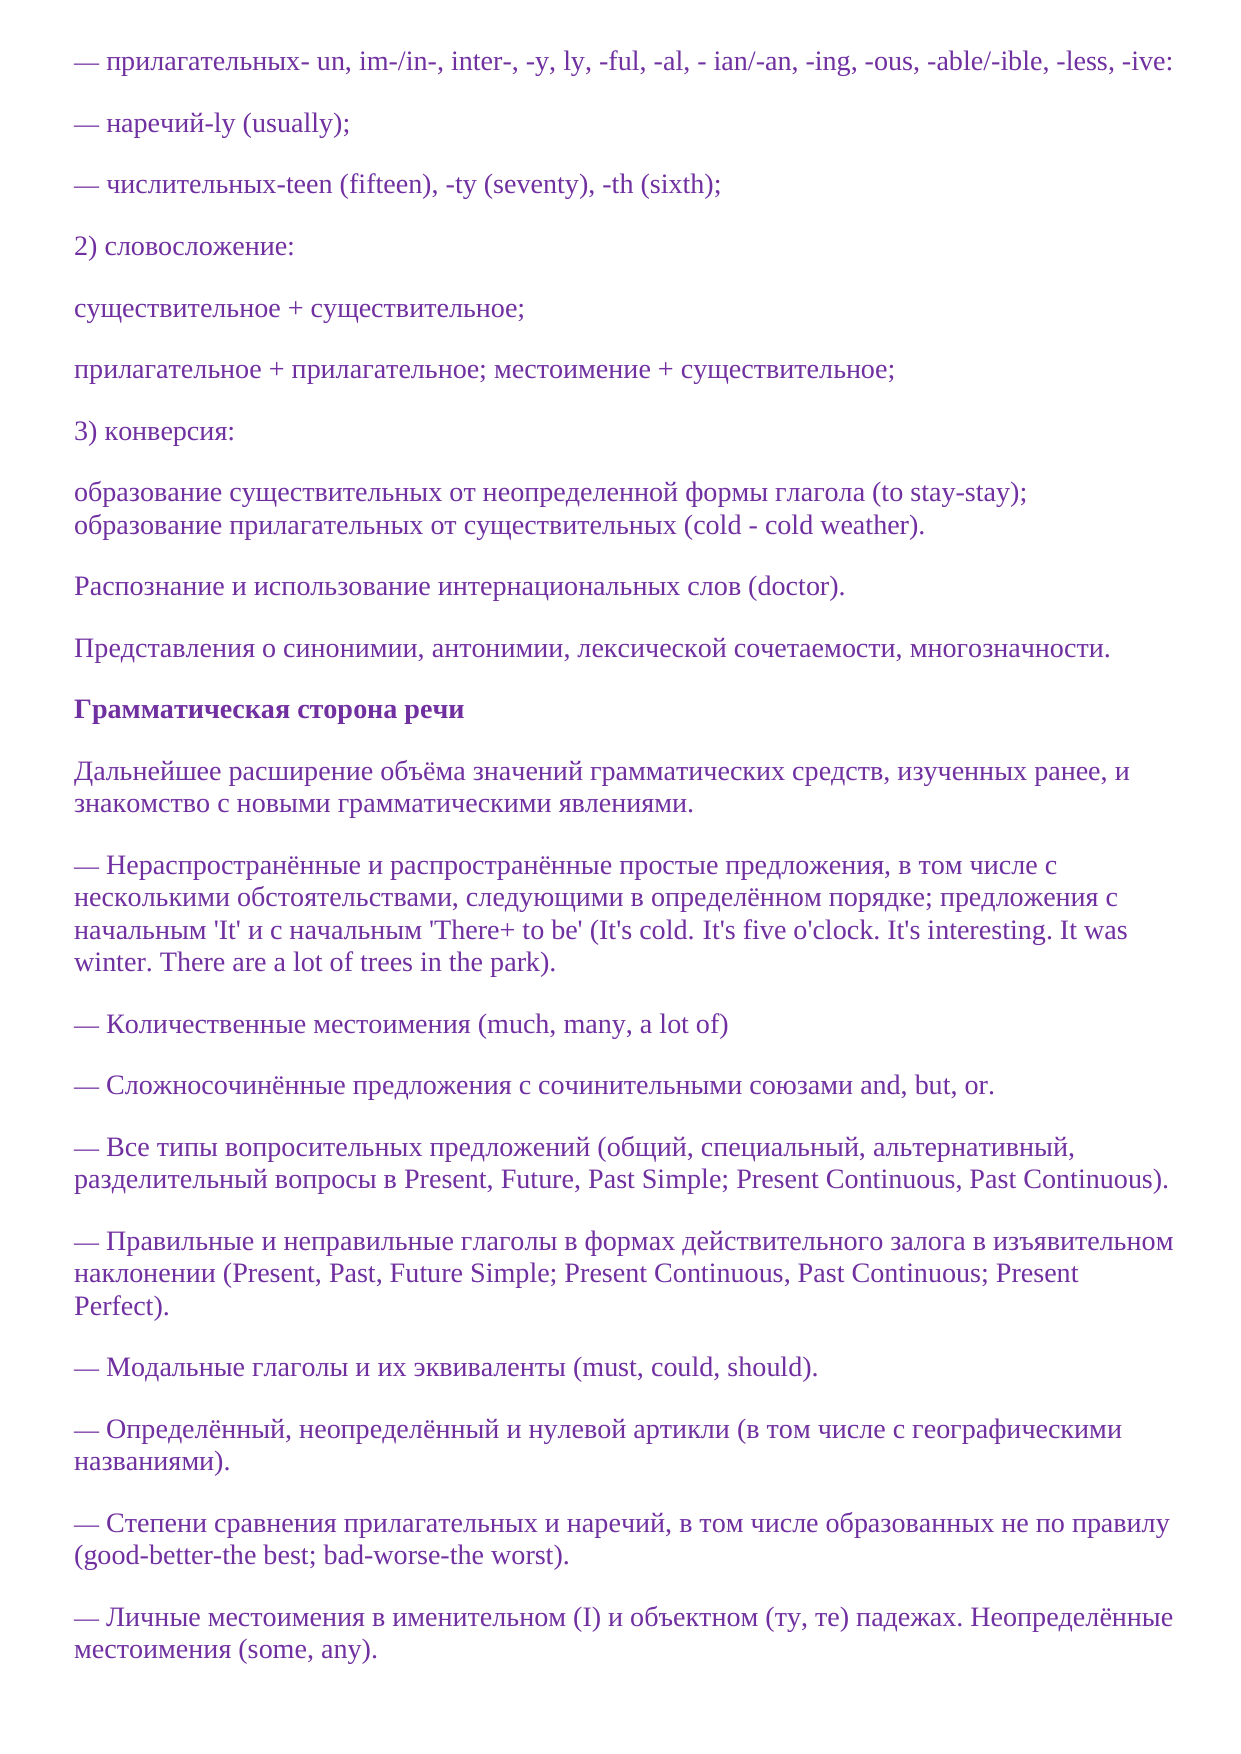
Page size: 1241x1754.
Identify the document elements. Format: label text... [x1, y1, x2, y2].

text Дальнейшее расширение объёма значений грамматических средств, изученных ранее, и знакомство с новыми грамматическими явлениями. [74, 754, 1181, 819]
text — Степени сравнения прилагательных и наречий, в том числе образованных не по правилу (good-better-the best; bad-worse-the worst). [74, 1506, 1181, 1570]
text — Правильные и неправильные глаголы в формах действительного залога в изъявительном наклонении (Present, Past, Future Simple; Present Continuous, Past Continuous; Present Perfect). [74, 1224, 1181, 1321]
text — прилагательных- un, im-/in-, inter-, -y, ly, -ful, -al, - ian/-an, -ing, -ous, -able/-ible, -less, -ive: [74, 44, 1181, 77]
text — Личные местоимения в именительном (I) и объектном (ту, те) падежах. Неопределённые местоимения (some, any). [74, 1599, 1181, 1664]
text 3) конверсия: [74, 414, 1181, 446]
text образование существительных от неопределенной формы глагола (to stay-stay); образование прилагательных от существительных (cold - cold weather). [74, 475, 1181, 540]
text — числительных-teen (fifteen), -ty (seventy), -th (sixth); [74, 167, 1181, 200]
text — Определённый, неопределённый и нулевой артикли (в том числе с географическими названиями). [74, 1412, 1181, 1476]
text существительное + существительное; [74, 291, 1181, 323]
text — Нераспространённые и распространённые простые предложения, в том числе с несколькими обстоятельствами, следующими в определённом порядке; предложения с начальным 'It' и с начальным 'There+ to be' (It's cold. It's five o'clock. It's interesting. It was winter. There are a lot of trees in the park). [74, 848, 1181, 977]
text Распознание и использование интернациональных слов (doctor). [74, 569, 1181, 602]
text — наречий-ly (usually); [74, 106, 1181, 138]
text Представления о синонимии, антонимии, лексической сочетаемости, многозначности. [74, 631, 1181, 663]
text Грамматическая сторона речи [74, 692, 1181, 725]
text — Модальные глаголы и их эквиваленты (must, could, should). [74, 1350, 1181, 1382]
text 2) словосложение: [74, 229, 1181, 261]
text — Все типы вопросительных предложений (общий, специальный, альтернативный, разделительный вопросы в Present, Future, Past Simple; Present Continuous, Past Continuous). [74, 1130, 1181, 1194]
text — Количественные местоимения (much, many, a lot of) [74, 1007, 1181, 1039]
text — Сложносочинённые предложения с сочинительными союзами and, but, or. [74, 1068, 1181, 1101]
text прилагательное + прилагательное; местоимение + существительное; [74, 352, 1181, 384]
